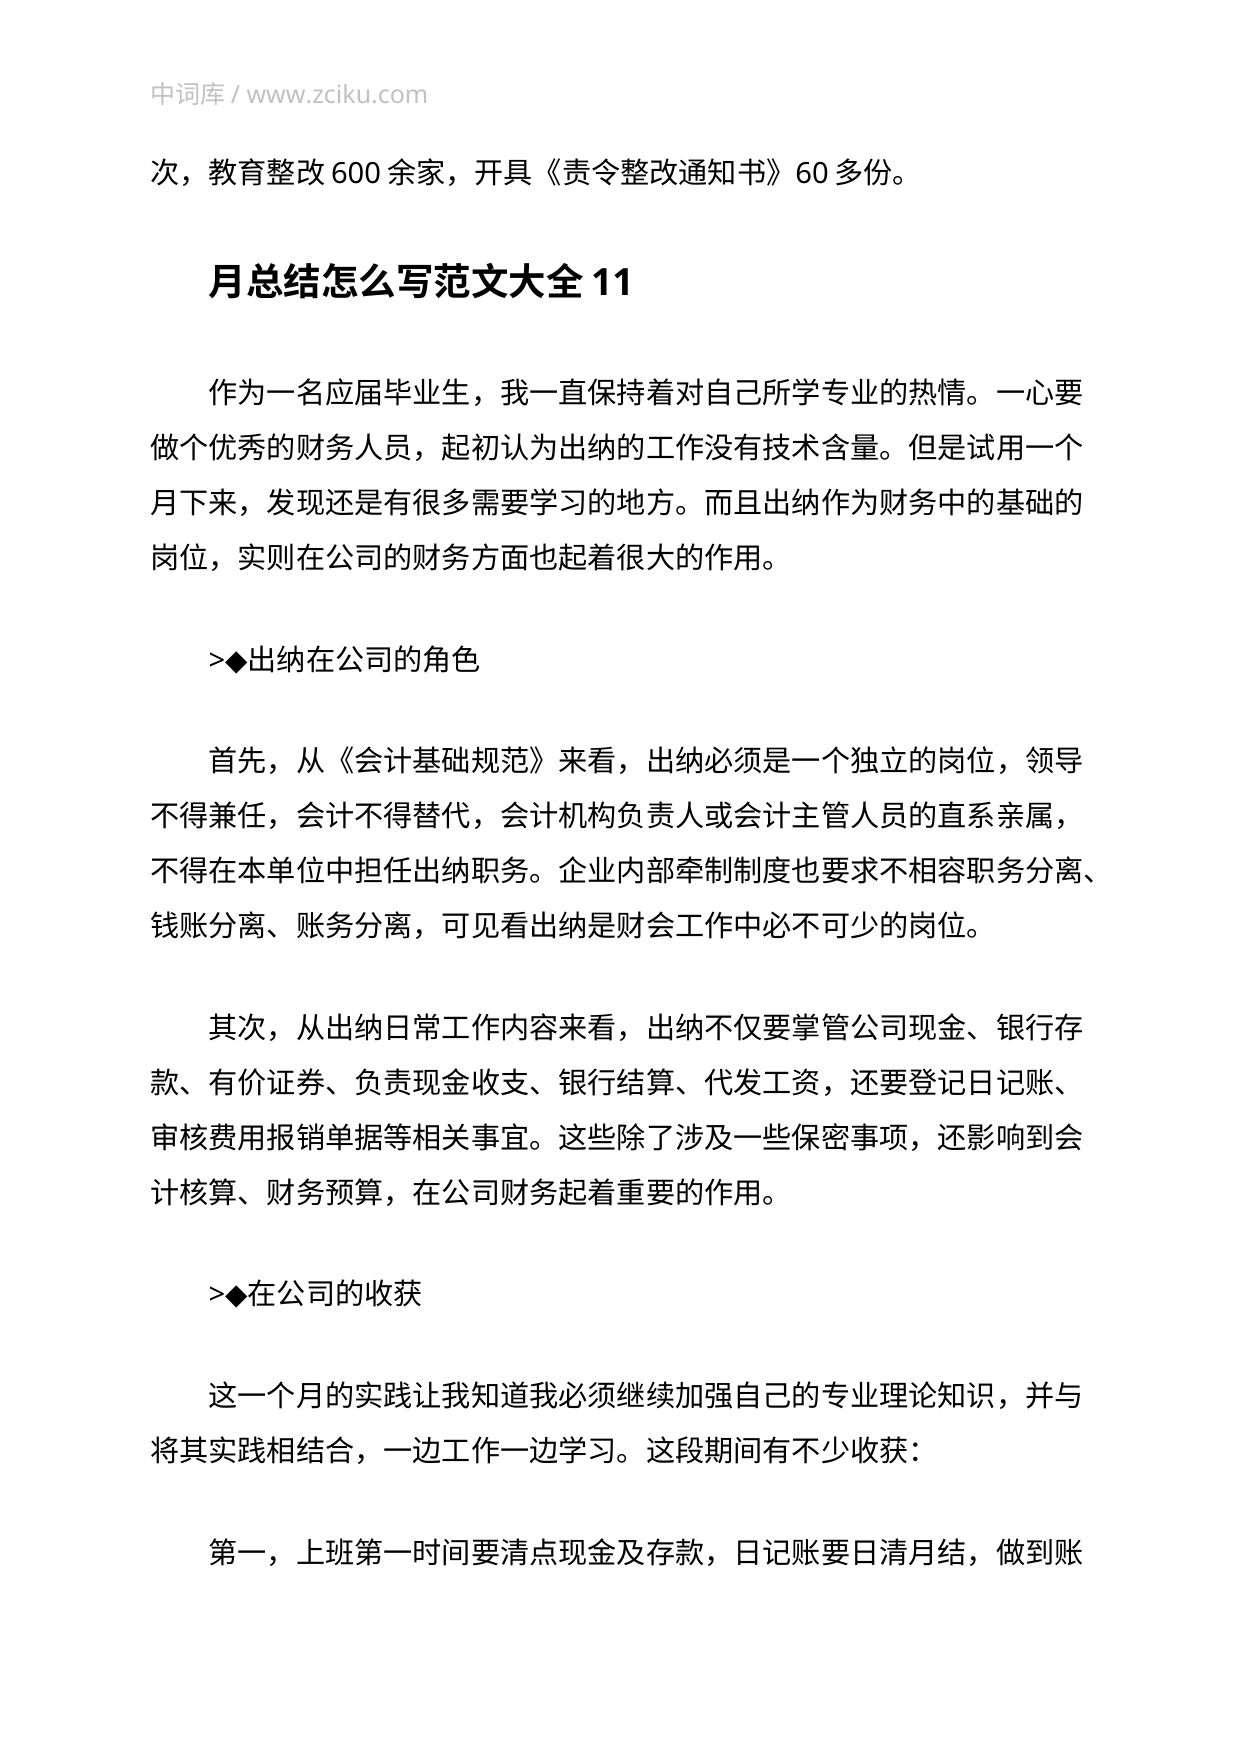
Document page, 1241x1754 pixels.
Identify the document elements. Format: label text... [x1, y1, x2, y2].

text 作为一名应届毕业生，我一直保持着对自己所学专业的热情。一心要做个优秀的财务人员，起初认为出纳的工作没有技术含量。但是试用一个月下来，发现还是有很多需要学习的地方。而且出纳作为财务中的基础的岗位，实则在公司的财务方面也起着很大的作用。 [150, 369, 1090, 577]
text 首先，从《会计基础规范》来看，出纳必须是一个独立的岗位，领导不得兼任，会计不得替代，会计机构负责人或会计主管人员的直系亲属，不得在本单位中担任出纳职务。企业内部牵制制度也要求不相容职务分离、钱账分离、账务分离，可见看出纳是财会工作中必不可少的岗位。 [150, 738, 1090, 945]
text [150, 1529, 1090, 1572]
text >◆出纳在公司的角色 [150, 636, 1090, 678]
text 月总结怎么写范文大全11 [150, 252, 1090, 306]
text 其次，从出纳日常工作内容来看，出纳不仅要掌管公司现金、银行存款、有价证券、负责现金收支、银行结算、代发工资，还要登记日记账、审核费用报销单据等相关事宜。这些除了涉及一些保密事项，还影响到会计核算、财务预算，在公司财务起着重要的作用。 [150, 1004, 1090, 1211]
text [150, 150, 1090, 192]
text 这一个月的实践让我知道我必须继续加强自己的专业理论知识，并与将其实践相结合，一边工作一边学习。这段期间有不少收获： [150, 1373, 1090, 1470]
text >◆在公司的收获 [150, 1271, 1090, 1313]
